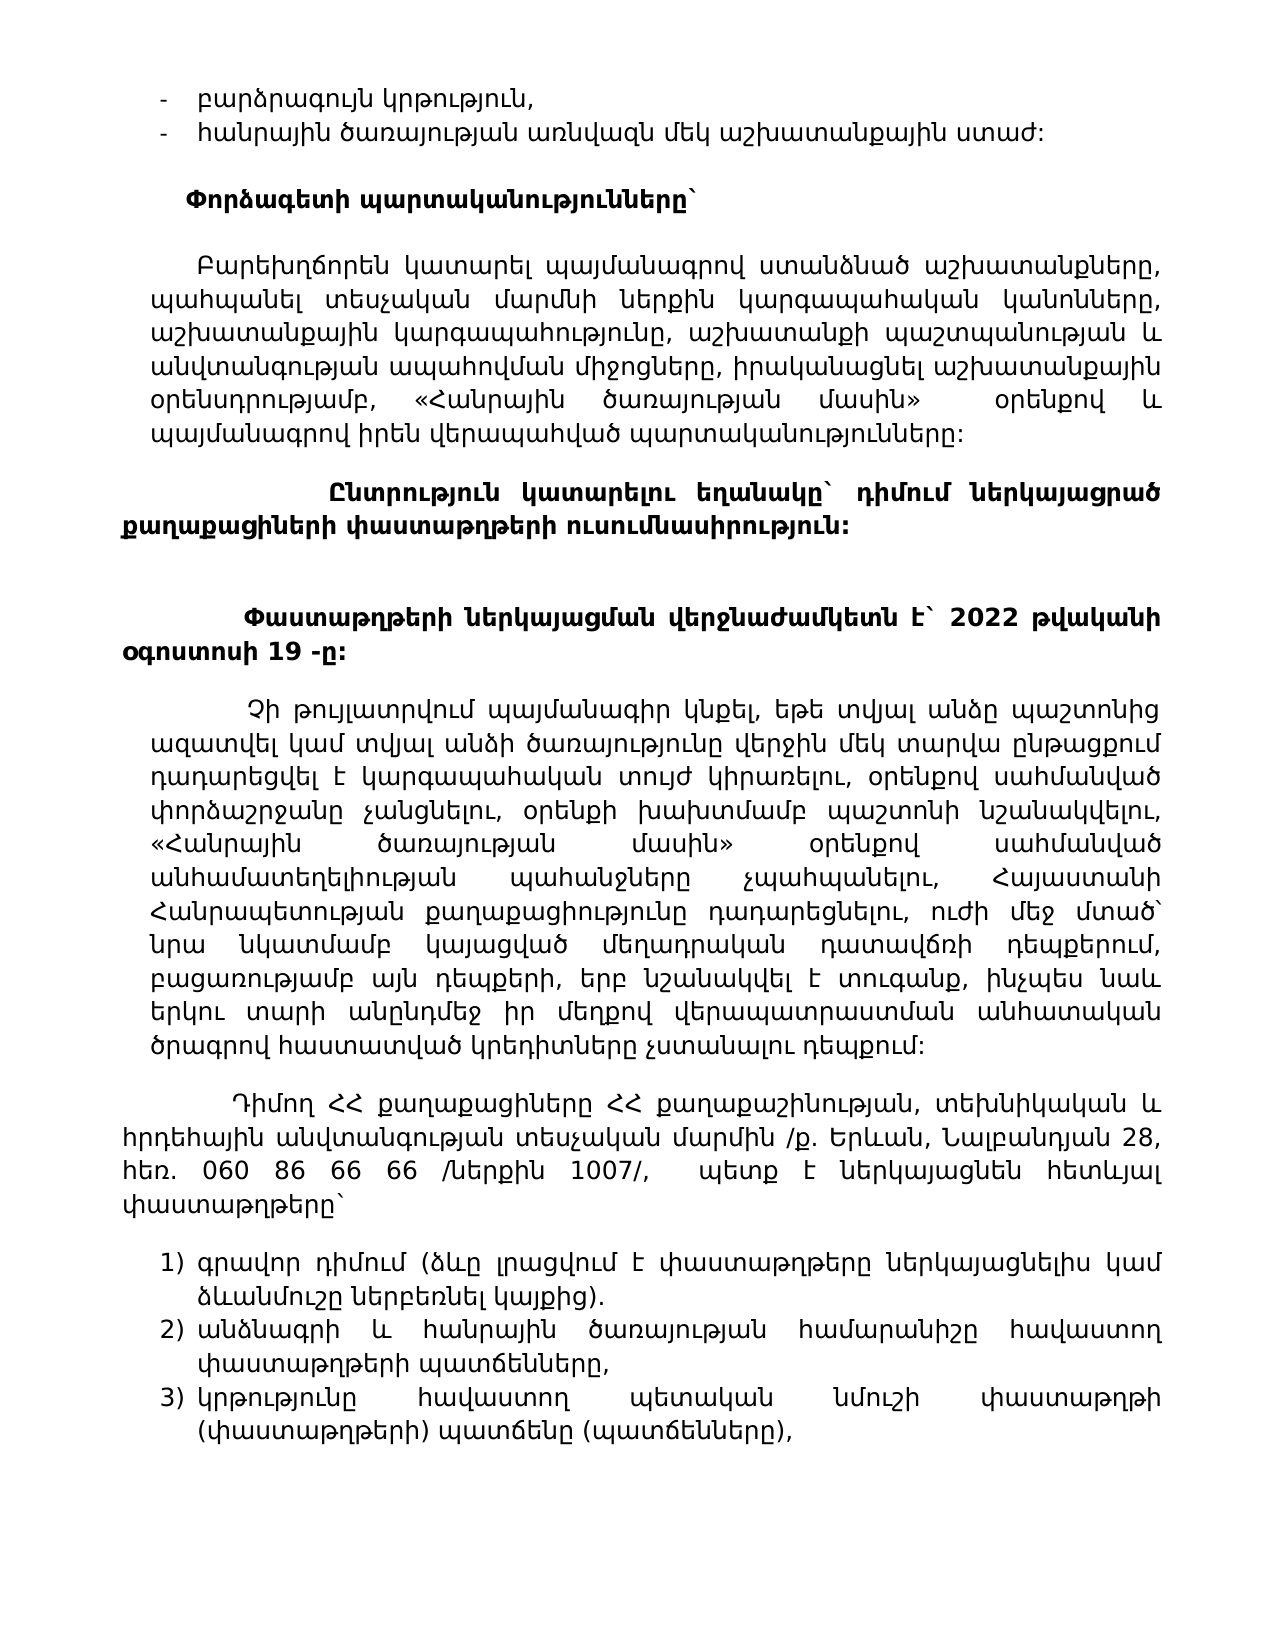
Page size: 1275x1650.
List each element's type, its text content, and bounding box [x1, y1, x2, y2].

list հանրային ծառայության առնվազն մեկ աշխատանքային ստաժ: [159, 118, 1162, 147]
text Բարեխղճորեն կատարել պայմանագրով ստանձնած աշխատանքները, պահպանել տեսչական մարմնի ներքին կարգապահական կանոնները, աշխատանքային կարգապահությունը, աշխատանքի պաշտպանության և անվտանգության ապահովման միջոցները, իրականացնել աշխատանքային օրենսդրությամբ, «Հանրային ծառայության մասին» օրենքով և պայմանագրով իրեն վերապահված պարտականությունները: [150, 251, 1162, 448]
text Դիմող ՀՀ քաղաքացիները ՀՀ քաղաքաշինության, տեխնիկական և հրդեհային անվտանգության տեսչական մարմին /ք. Երևան, Նալբանդյան 28, հեռ. 060 86 66 66 /ներքին 1007/, պետք է ներկայացնեն հետևյալ փաստաթղթերը` [122, 1089, 1162, 1219]
list գրավոր դիմում (ձևը լրացվում է փաստաթղթերը ներկայացնելիս կամ ձևանմուշը ներբեռնել կայքից). [159, 1248, 1162, 1311]
list անձնագրի և հանրային ծառայության համարանիշը հավաստող փաստաթղթերի պատճենները, [159, 1316, 1162, 1378]
text Փորձագետի պարտականությունները` [169, 185, 1162, 247]
list բարձրագույն կրթություն, [159, 84, 1162, 113]
text Փաստաթղթերի ներկայացման վերջնաժամկետն է` 2022 թվականի օգոստոսի 19 -ը: [122, 603, 1162, 666]
list կրթությունը հավաստող պետական նմուշի փաստաթղթի (փաստաթղթերի) պատճենը (պատճենները), [159, 1383, 1162, 1445]
text Ընտրություն կատարելու եղանակը` դիմում ներկայացրած քաղաքացիների փաստաթղթերի ուսումնասիրություն: [122, 478, 1162, 540]
text Չի թույլատրվում պայմանագիր կնքել, եթե տվյալ անձը պաշտոնից ազատվել կամ տվյալ անձի ծառայությունը վերջին մեկ տարվա ընթացքում դադարեցվել է կարգապահական տույժ կիրառելու, օրենքով սահմանված փորձաշրջանը չանցնելու, օրենքի խախտմամբ պաշտոնի նշանակվելու, «Հանրային ծառայության մասին» օրենքով սահմանված անհամատեղելիության պահանջները չպահպանելու, Հայաստանի Հանրապետության քաղաքացիությունը դադարեցնելու, ուժի մեջ մտած՝ նրա նկատմամբ կայացված մեղադրական դատավճռի դեպքերում, բացառությամբ այն դեպքերի, երբ նշանակվել է տուգանք, ինչպես նաև երկու տարի անընդմեջ իր մեղքով վերապատրաստման անհատական ծրագրով հաստատված կրեդիտները չստանալու դեպքում: [122, 695, 1162, 1060]
